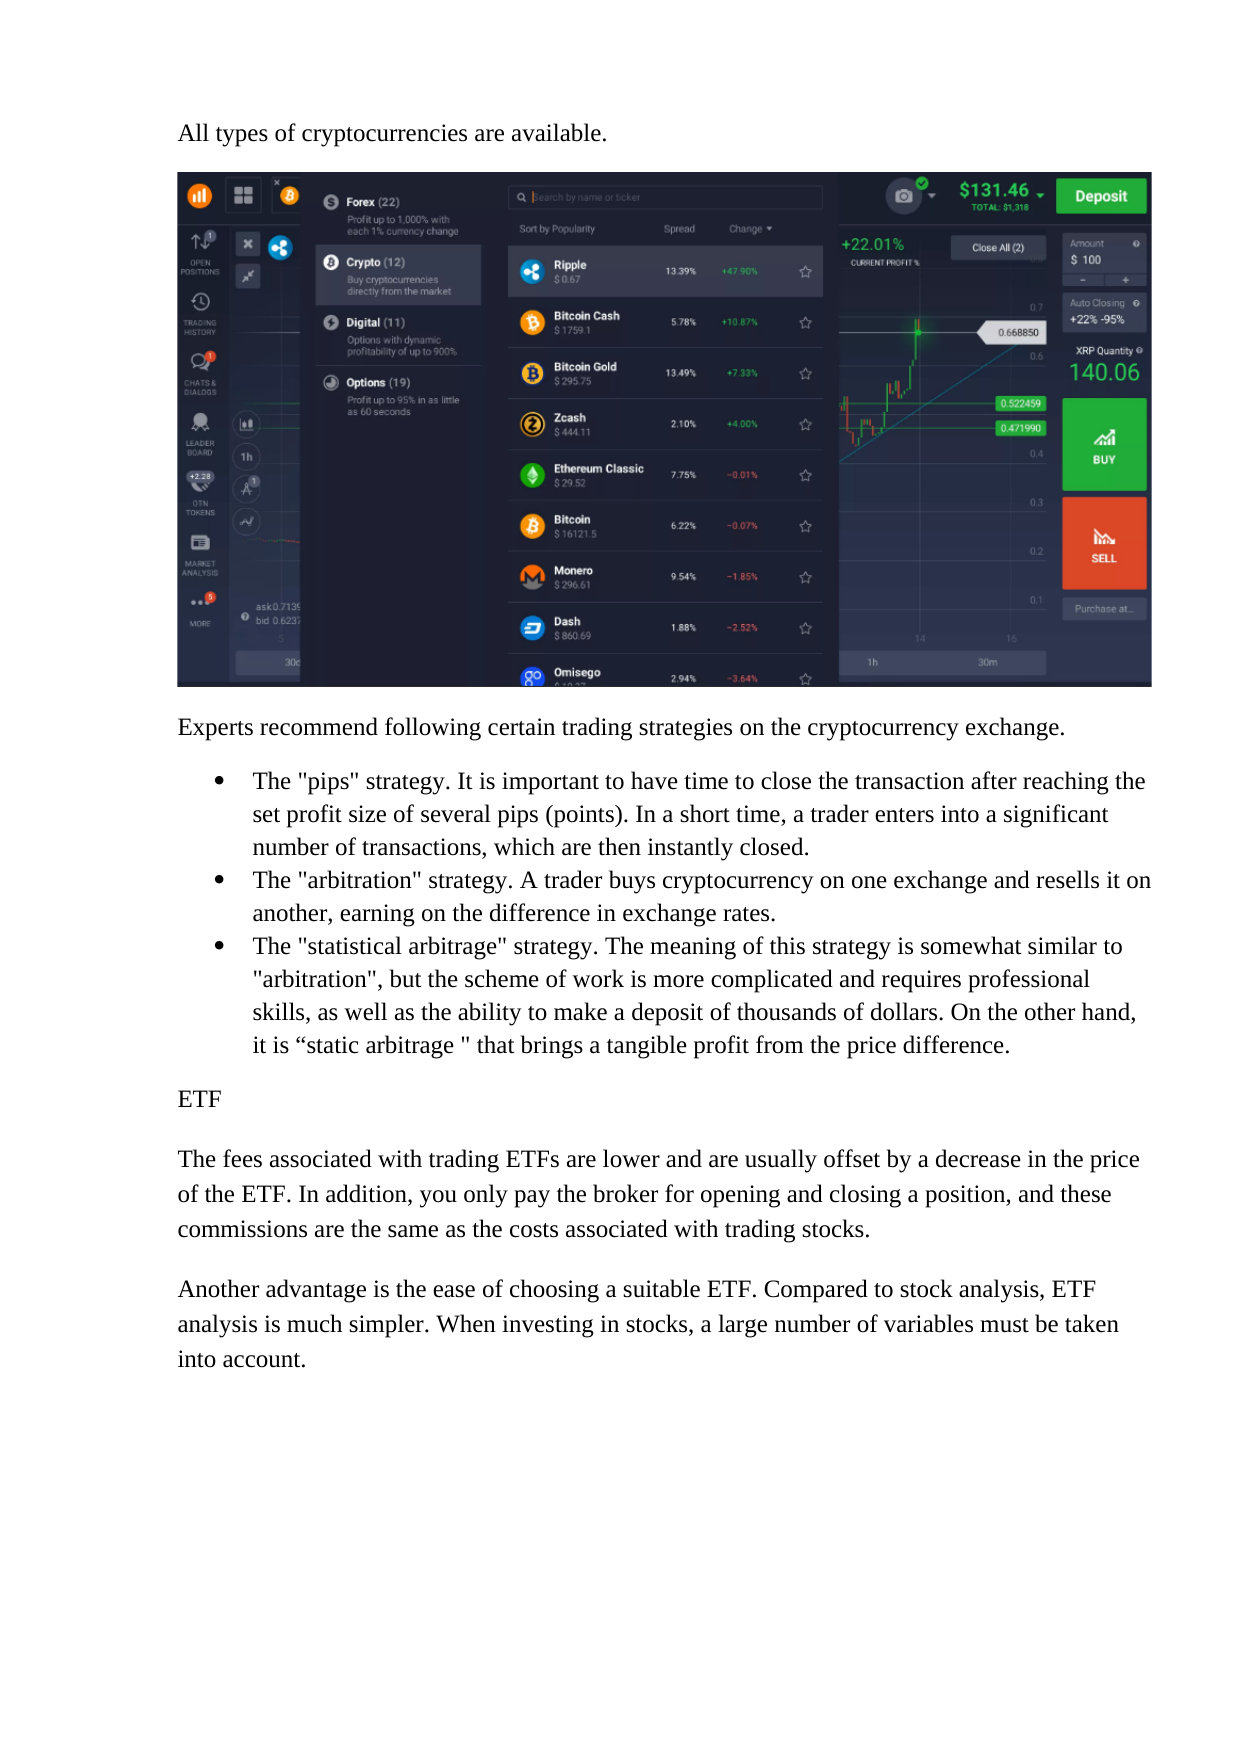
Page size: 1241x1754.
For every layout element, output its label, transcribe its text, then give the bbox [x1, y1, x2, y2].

picture [177, 172, 1152, 687]
list The "arbitration" strategy. A trader buys cryptocurrency on one exchange and resells it on another, earning on the difference in exchange rates. [215, 865, 1152, 927]
list The "pips" strategy. It is important to have time to close the transaction after reaching the set profit size of several pips (points). In a short time, a trader enters into a significant number of transactions, which are then instantly closed. [215, 766, 1152, 861]
text All types of cryptocurrencies are available. [177, 118, 1152, 147]
list The "statistical arbitrage" strategy. The meaning of this strategy is somewhat similar to "arbitration", but the scheme of work is more complicated and requires professional skills, as well as the ability to make a deposit of thousands of dollars. On the other hand, it is “static arbitrage " that brings a tangible profit from the price difference. [215, 931, 1152, 1059]
text The fees associated with trading ETFs are lower and are usually offset by a decrease in the price of the ETF. In addition, you only pay the broker for opening and closing a position, and these commissions are the same as the costs associated with trading stocks. [177, 1138, 1152, 1243]
text ETF [177, 1084, 1152, 1112]
text Experts recommend following certain trading strategies on the cryptocurrency exchange. [177, 712, 1152, 741]
text Another advantage is the ease of choosing a suitable ETF. Compared to stock analysis, ETF analysis is much simpler. When investing in stocks, a large number of variables must be taken into account. [177, 1268, 1152, 1373]
